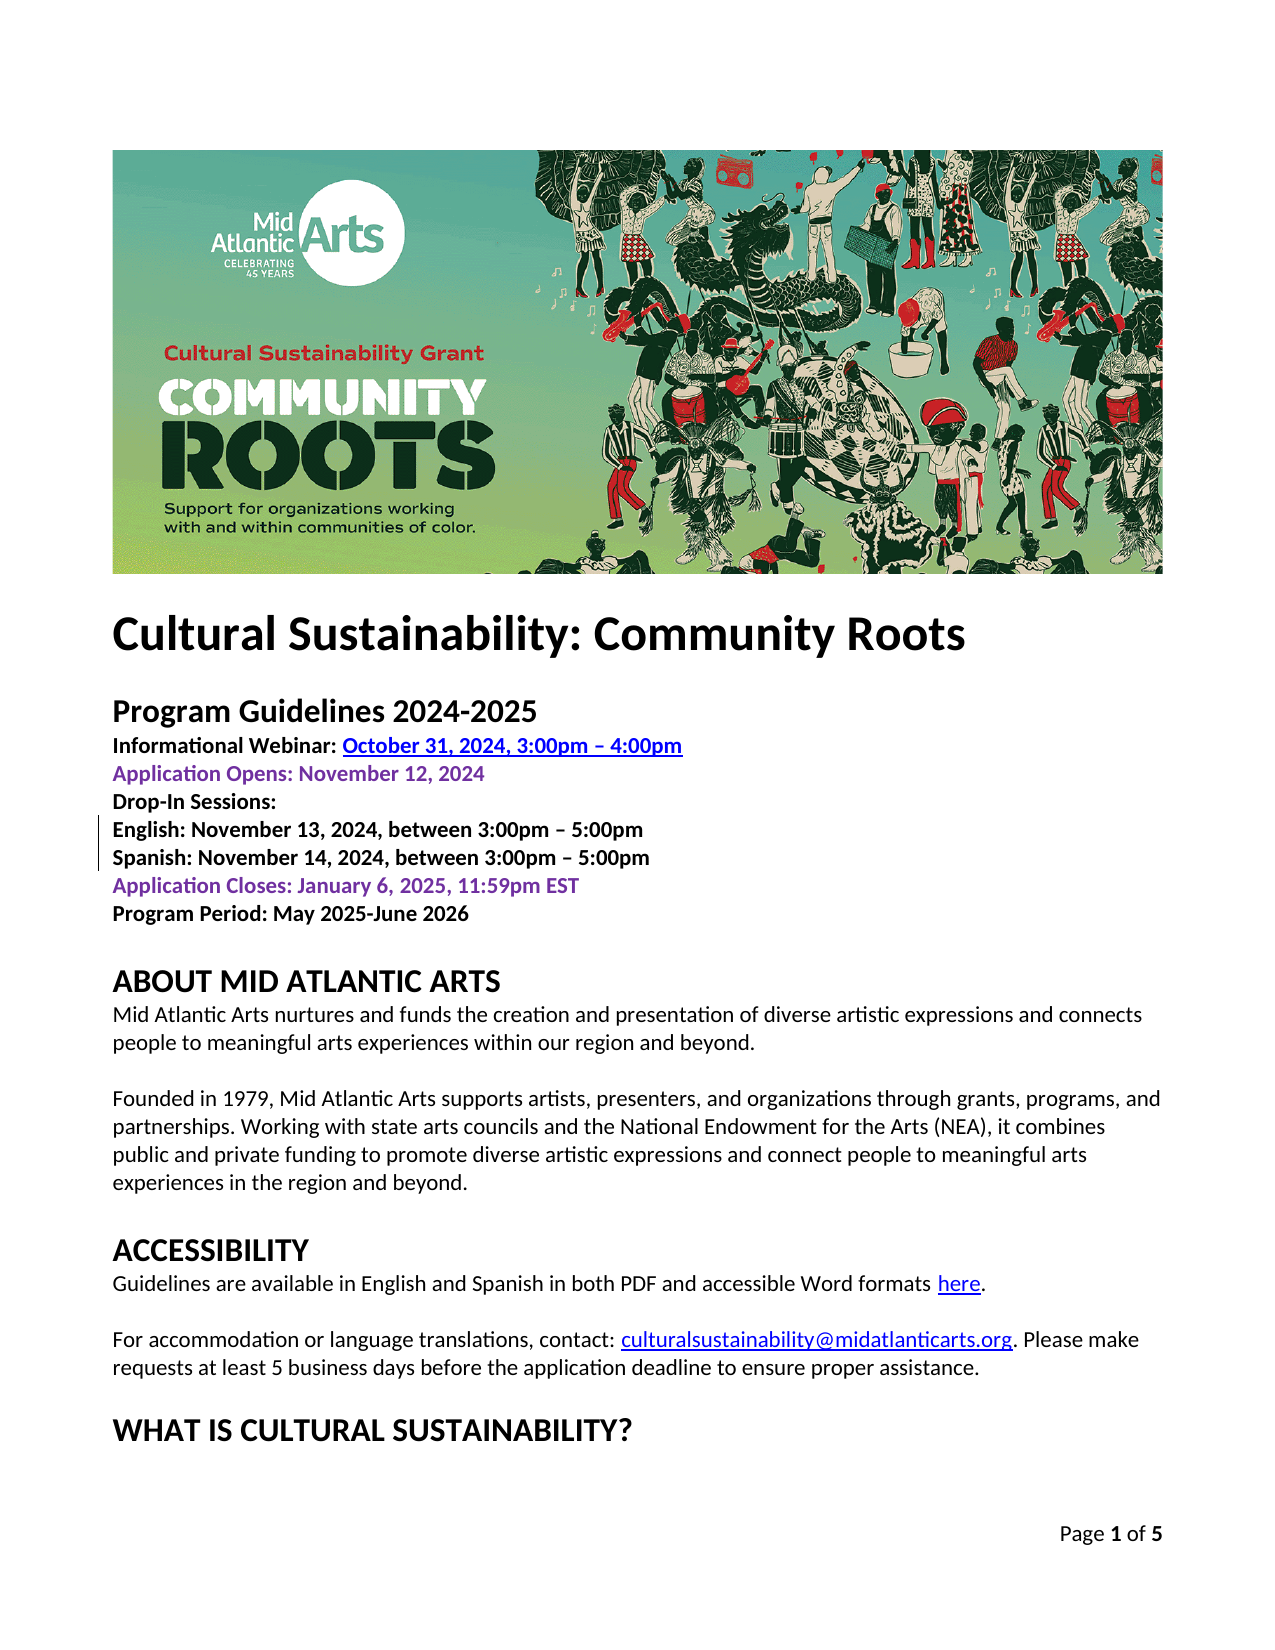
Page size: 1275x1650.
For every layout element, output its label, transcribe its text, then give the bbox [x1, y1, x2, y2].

text Application Opens: November 12, 2024 [112, 759, 1162, 787]
subtitle ABOUT MID ATLANTIC ARTS [112, 959, 1162, 1000]
text Spanish: November 14, 2024, between 3:00pm – 5:00pm [112, 843, 1162, 871]
text Application Closes: January 6, 2025, 11:59pm EST [112, 871, 1162, 899]
picture [112, 150, 1163, 574]
text Informational Webinar: October 31, 2024, 3:00pm – 4:00pm [112, 731, 1162, 759]
subtitle WHAT IS CULTURAL SUSTAINABILITY? [112, 1409, 1162, 1450]
text Guidelines are available in English and Spanish in both PDF and accessible Word formats here. [112, 1269, 1162, 1297]
text English: November 13, 2024, between 3:00pm – 5:00pm [112, 815, 1162, 843]
text Program Guidelines 2024-2025 [112, 662, 1162, 731]
text Mid Atlantic Arts nurtures and funds the creation and presentation of diverse artistic expressions and connects people to meaningful arts experiences within our region and beyond. [112, 1000, 1162, 1056]
text For accommodation or language translations, contact: culturalsustainability@midatlanticarts.org. Please make requests at least 5 business days before the application deadline to ensure proper assistance. [112, 1325, 1162, 1381]
text Drop-In Sessions: [112, 787, 1162, 815]
subtitle ACCESSIBILITY [112, 1229, 1162, 1269]
text Founded in 1979, Mid Atlantic Arts supports artists, presenters, and organizations through grants, programs, and partnerships. Working with state arts councils and the National Endowment for the Arts (NEA), it combines public and private funding to promote diverse artistic expressions and connect people to meaningful arts experiences in the region and beyond. [112, 1084, 1162, 1196]
text Cultural Sustainability: Community Roots [112, 601, 1162, 662]
text Program Period: May 2025-June 2026 [112, 899, 1162, 927]
